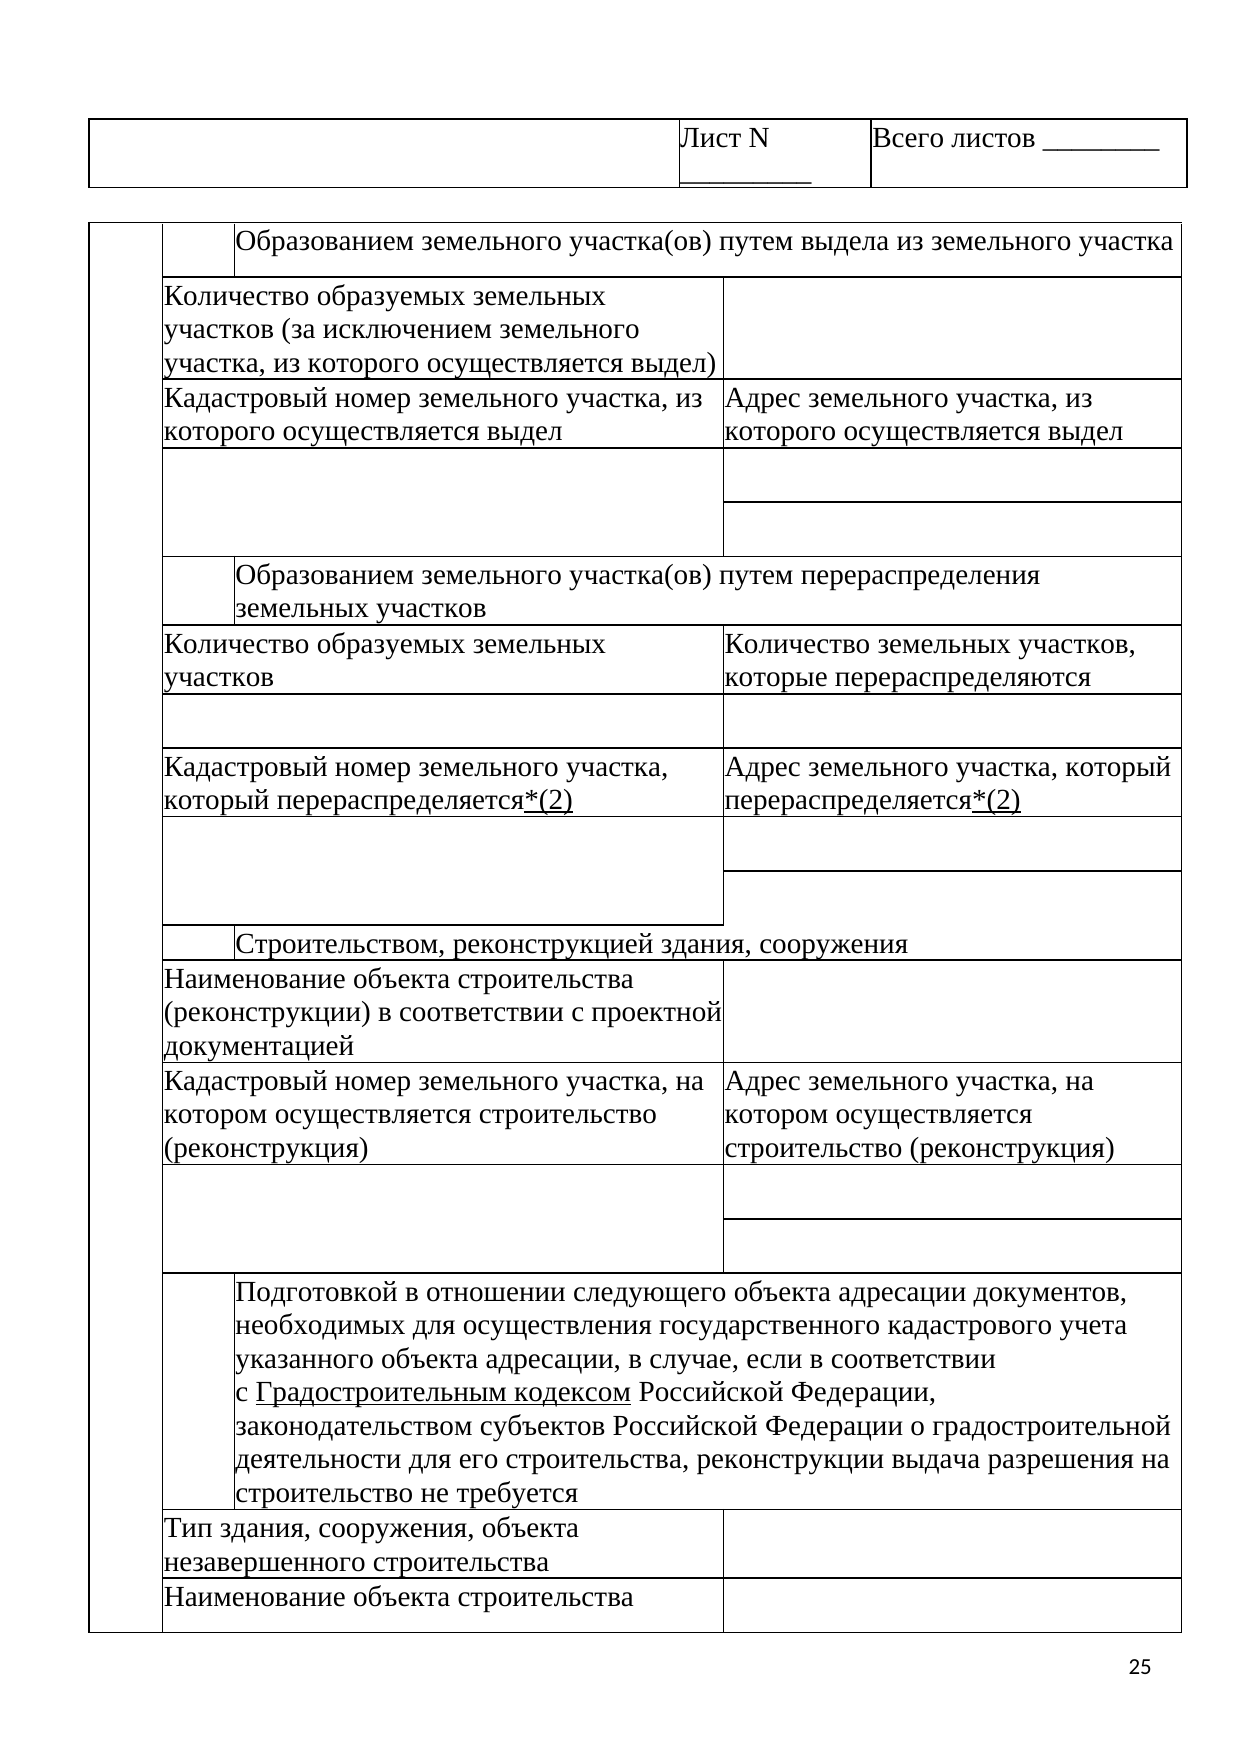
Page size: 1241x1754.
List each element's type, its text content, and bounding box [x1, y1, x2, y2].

table_cell Наименование объекта строительства (реконструкции) в соответствии с проектной документацией [163, 961, 723, 1062]
table_header [90, 120, 679, 187]
table_cell Кадастровый номер земельного участка, на котором осуществляется строительство (реконструкция) [163, 1063, 723, 1164]
table_cell [724, 695, 1181, 747]
table_header Лист N _________ [680, 120, 870, 187]
table_cell Кадастровый номер земельного участка, который перераспределяется*(2) [163, 749, 723, 816]
table_cell Адрес земельного участка, который перераспределяется*(2) [724, 749, 1181, 816]
table_cell Подготовкой в отношении следующего объекта адресации документов, необходимых для осуществления государственного кадастрового учета указанного объекта адресации, в случае, если в соответствии с Градостроительным кодексом Российской Федерации, законодательством субъектов Российской Федерации о градостроительной деятельности для его строительства, реконструкции выдача разрешения на строительство не требуется [235, 1274, 1181, 1509]
table_cell Количество образуемых земельных участков [163, 626, 723, 693]
table_cell [163, 557, 234, 624]
table_cell [724, 278, 1181, 378]
table_cell Количество образуемых земельных участков (за исключением земельного участка, из которого осуществляется выдел) [163, 278, 723, 378]
table_cell [163, 817, 723, 924]
table_header Образованием земельного участка(ов) путем выдела из земельного участка [235, 223, 1181, 276]
table_header Всего листов ________ [872, 120, 1186, 187]
table_cell [724, 1510, 1181, 1577]
table_cell [724, 961, 1181, 1062]
table_cell Количество земельных участков, которые перераспределяются [724, 626, 1181, 693]
table_cell [163, 449, 723, 556]
table_cell [724, 449, 1181, 501]
table_cell Строительством, реконструкцией здания, сооружения [235, 924, 1181, 959]
table_cell [724, 817, 1181, 870]
table_cell [163, 695, 723, 747]
table_cell [163, 926, 234, 959]
table_cell [724, 872, 1181, 924]
table_cell Адрес земельного участка, на котором осуществляется строительство (реконструкция) [724, 1063, 1181, 1164]
table_cell Тип здания, сооружения, объекта незавершенного строительства [163, 1510, 723, 1577]
table_cell [724, 503, 1181, 556]
table_cell [724, 1220, 1181, 1272]
table_cell [163, 1274, 234, 1509]
table_cell Образованием земельного участка(ов) путем перераспределения земельных участков [235, 557, 1181, 624]
table_cell [724, 1165, 1181, 1218]
table_header [90, 223, 162, 1632]
table_cell [724, 1579, 1181, 1632]
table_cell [163, 1579, 723, 1632]
table_cell Кадастровый номер земельного участка, из которого осуществляется выдел [163, 380, 723, 447]
table_cell Адрес земельного участка, из которого осуществляется выдел [724, 380, 1181, 447]
table_cell [163, 1165, 723, 1272]
table_header [163, 223, 234, 276]
